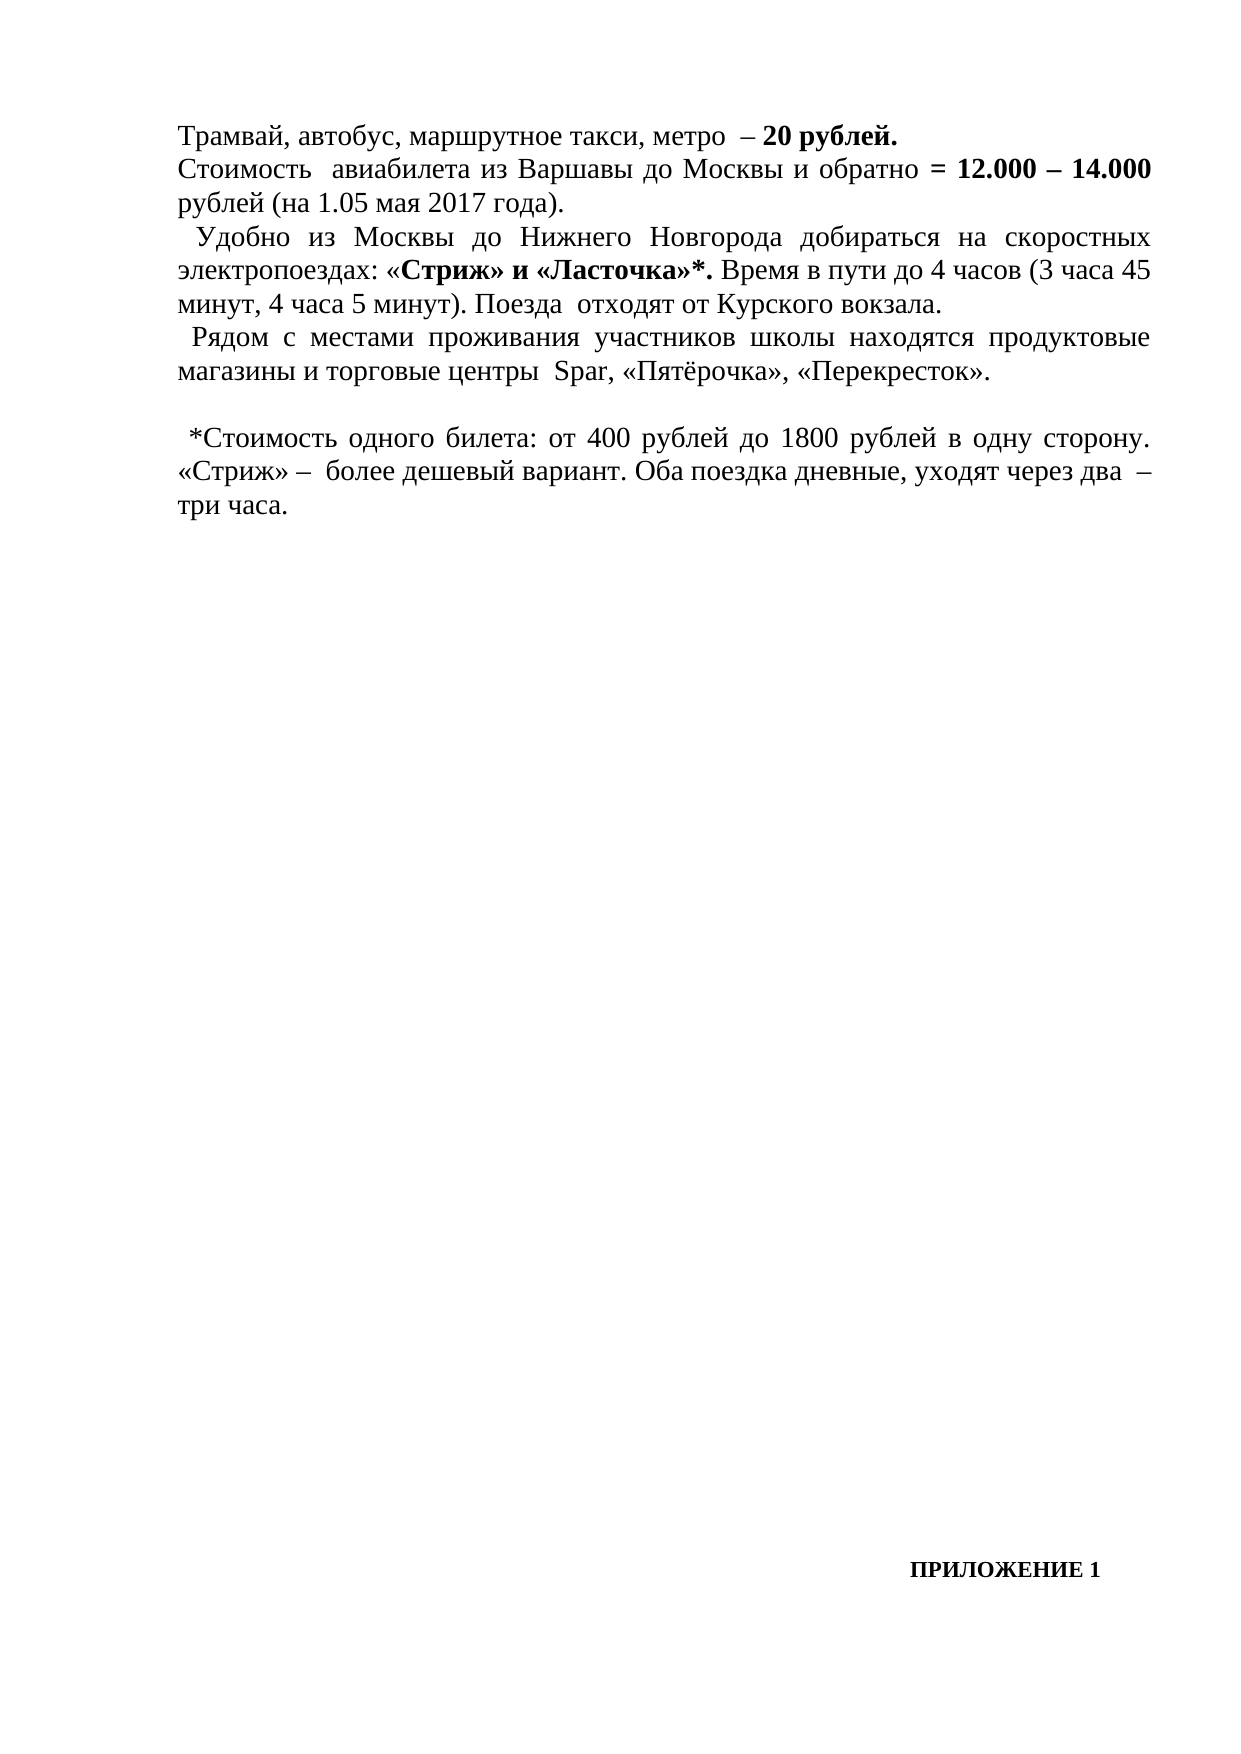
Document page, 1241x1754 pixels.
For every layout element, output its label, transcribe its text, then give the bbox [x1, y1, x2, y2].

text Рядом с местами проживания участников школы находятся продуктовые магазины и торговые центры Spar, «Пятёрочка», «Перекресток». [177, 319, 1152, 386]
text ПРИЛОЖЕНИЕ 1 [177, 1556, 1152, 1582]
text *Стоимость одного билета: от 400 рублей до 1800 рублей в одну сторону. «Стриж» – более дешевый вариант. Оба поездка дневные, уходят через два – три часа. [177, 420, 1152, 521]
text Стоимость авиабилета из Варшавы до Москвы и обратно = 12.000 – 14.000 рублей (на 1.05 мая 2017 года). [177, 152, 1152, 219]
text Удобно из Москвы до Нижнего Новгорода добираться на скоростных электропоездах: «Стриж» и «Ласточка»*. Время в пути до 4 часов (3 часа 45 минут, 4 часа 5 минут). Поезда отходят от Курского вокзала. [177, 219, 1152, 319]
text Трамвай, автобус, маршрутное такси, метро – 20 рублей. [177, 118, 1152, 152]
